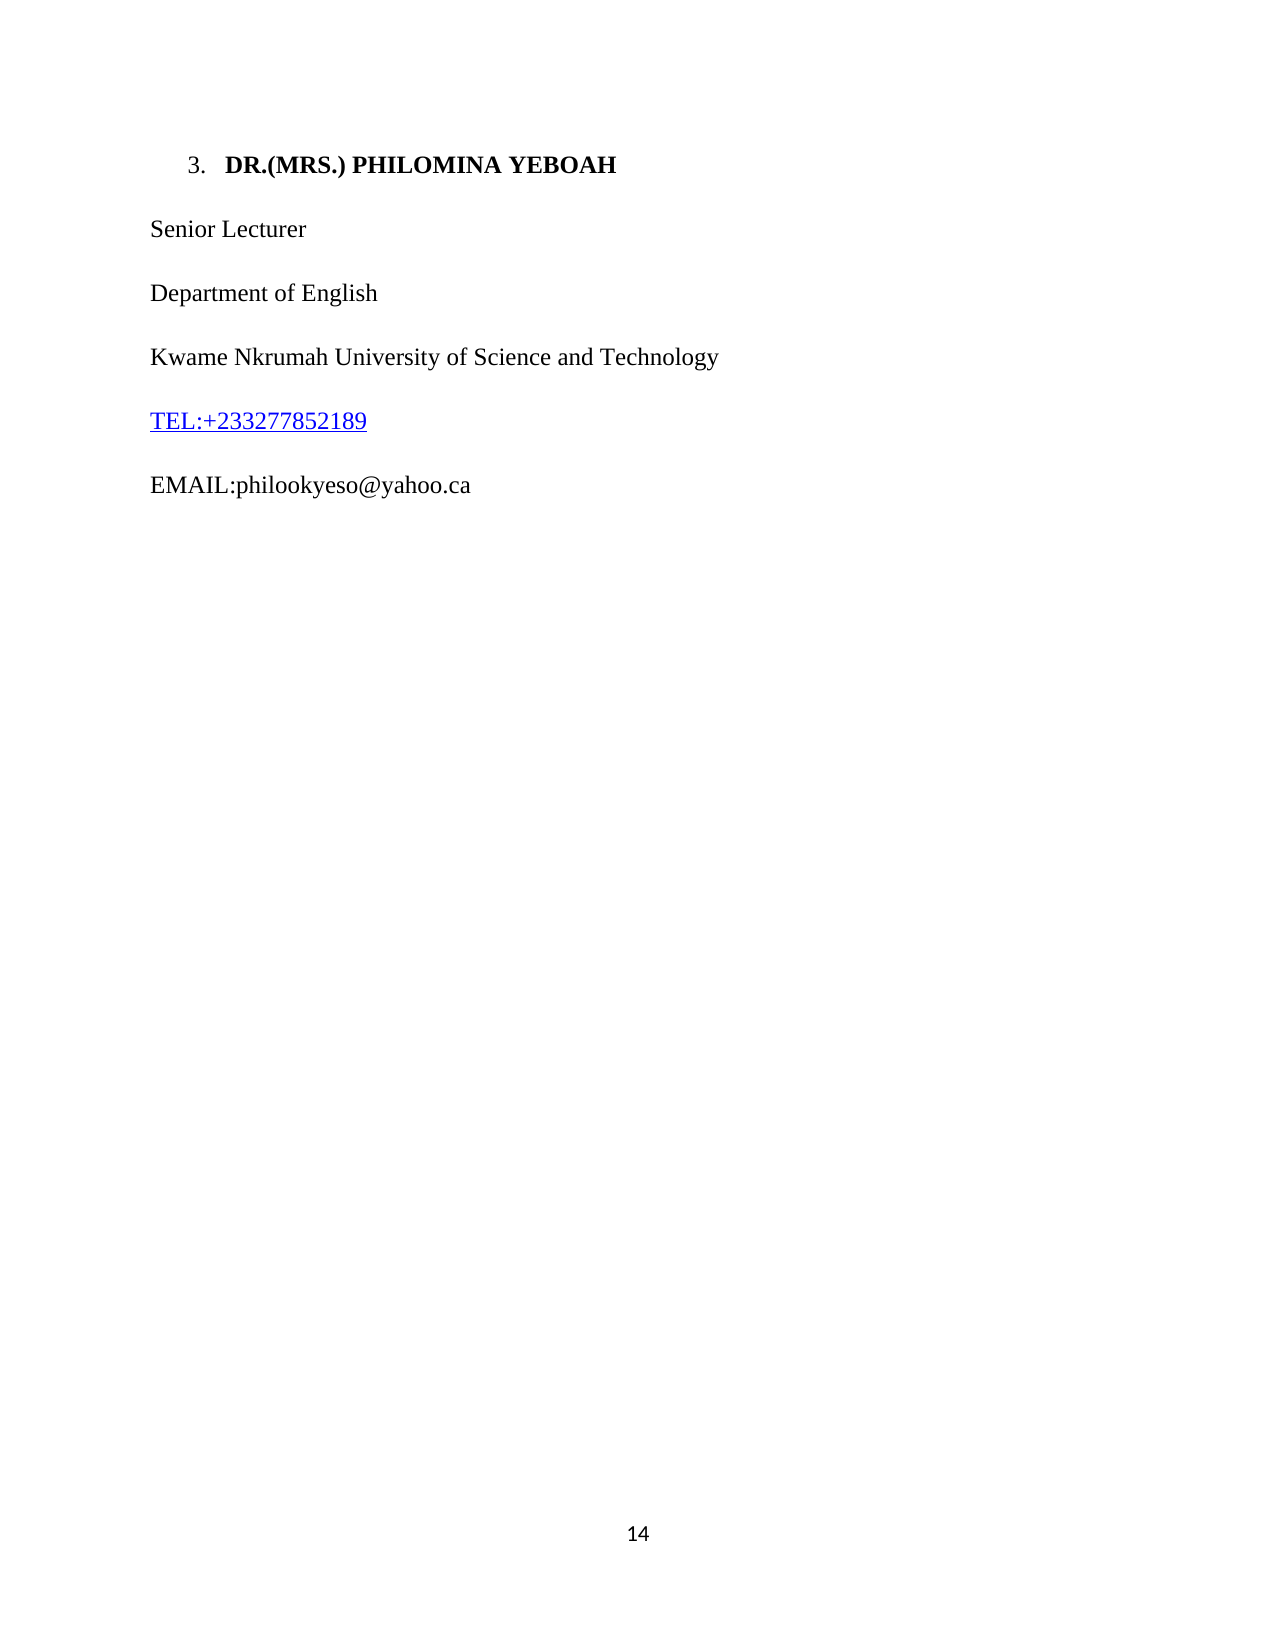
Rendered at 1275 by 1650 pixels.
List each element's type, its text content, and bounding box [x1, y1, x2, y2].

text TEL:+233277852189 [150, 406, 1125, 434]
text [150, 342, 1125, 371]
text Senior Lecturer [150, 214, 1125, 243]
text Department of English [150, 278, 1125, 307]
list DR.(MRS.) PHILOMINA YEBOAH [187, 150, 1125, 179]
text EMAIL:philookyeso@yahoo.ca [150, 470, 1125, 498]
